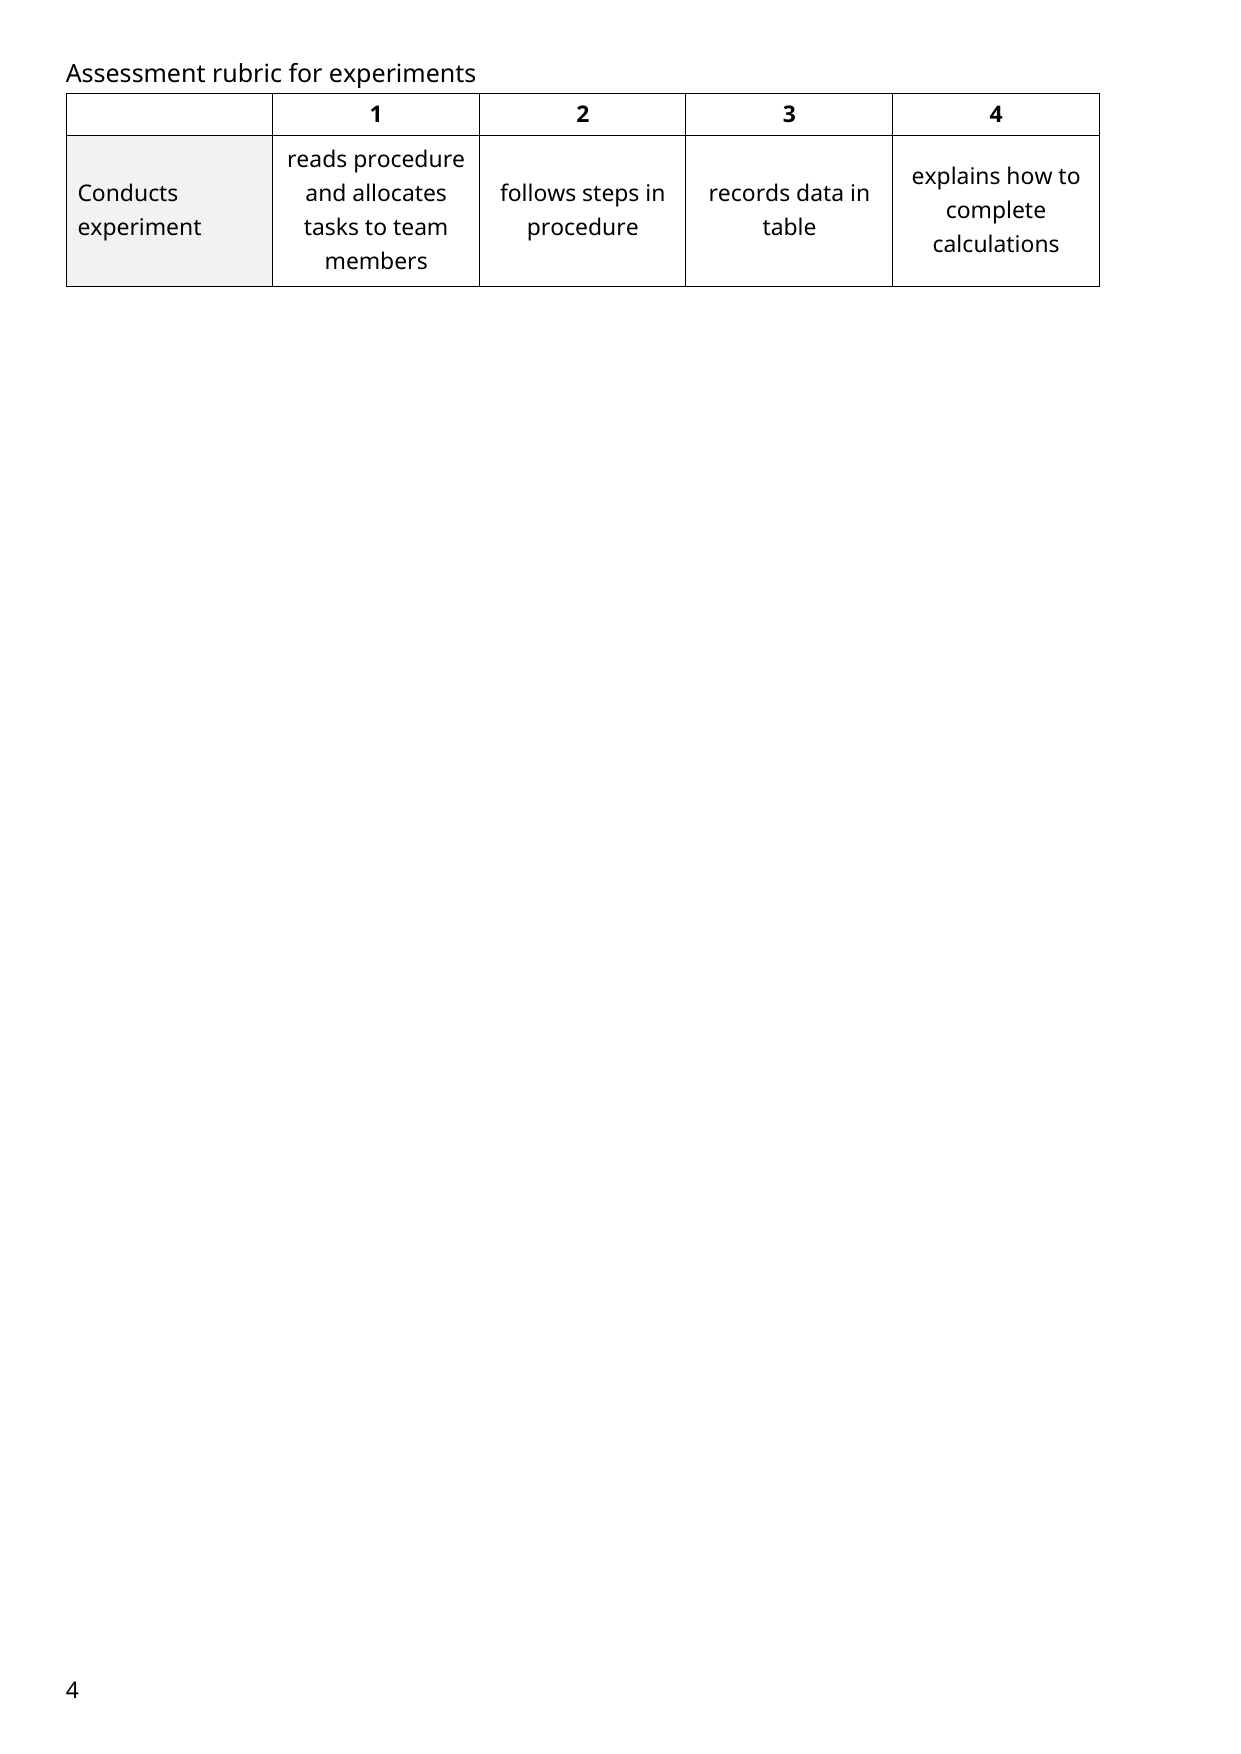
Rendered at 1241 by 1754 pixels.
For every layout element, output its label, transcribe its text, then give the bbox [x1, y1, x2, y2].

table_header 3 [686, 94, 892, 135]
table_cell records data in table [686, 136, 892, 286]
table_header [67, 94, 272, 135]
subtitle Assessment rubric for experiments [66, 56, 1165, 90]
table_header 4 [893, 94, 1099, 135]
table_header 2 [480, 94, 685, 135]
table_header 1 [273, 94, 479, 135]
table_cell explains how to complete calculations [893, 136, 1099, 286]
table_cell follows steps in procedure [480, 136, 685, 286]
table_cell reads procedure and allocates tasks to team members [273, 136, 479, 286]
table_cell Conducts experiment [67, 136, 272, 286]
